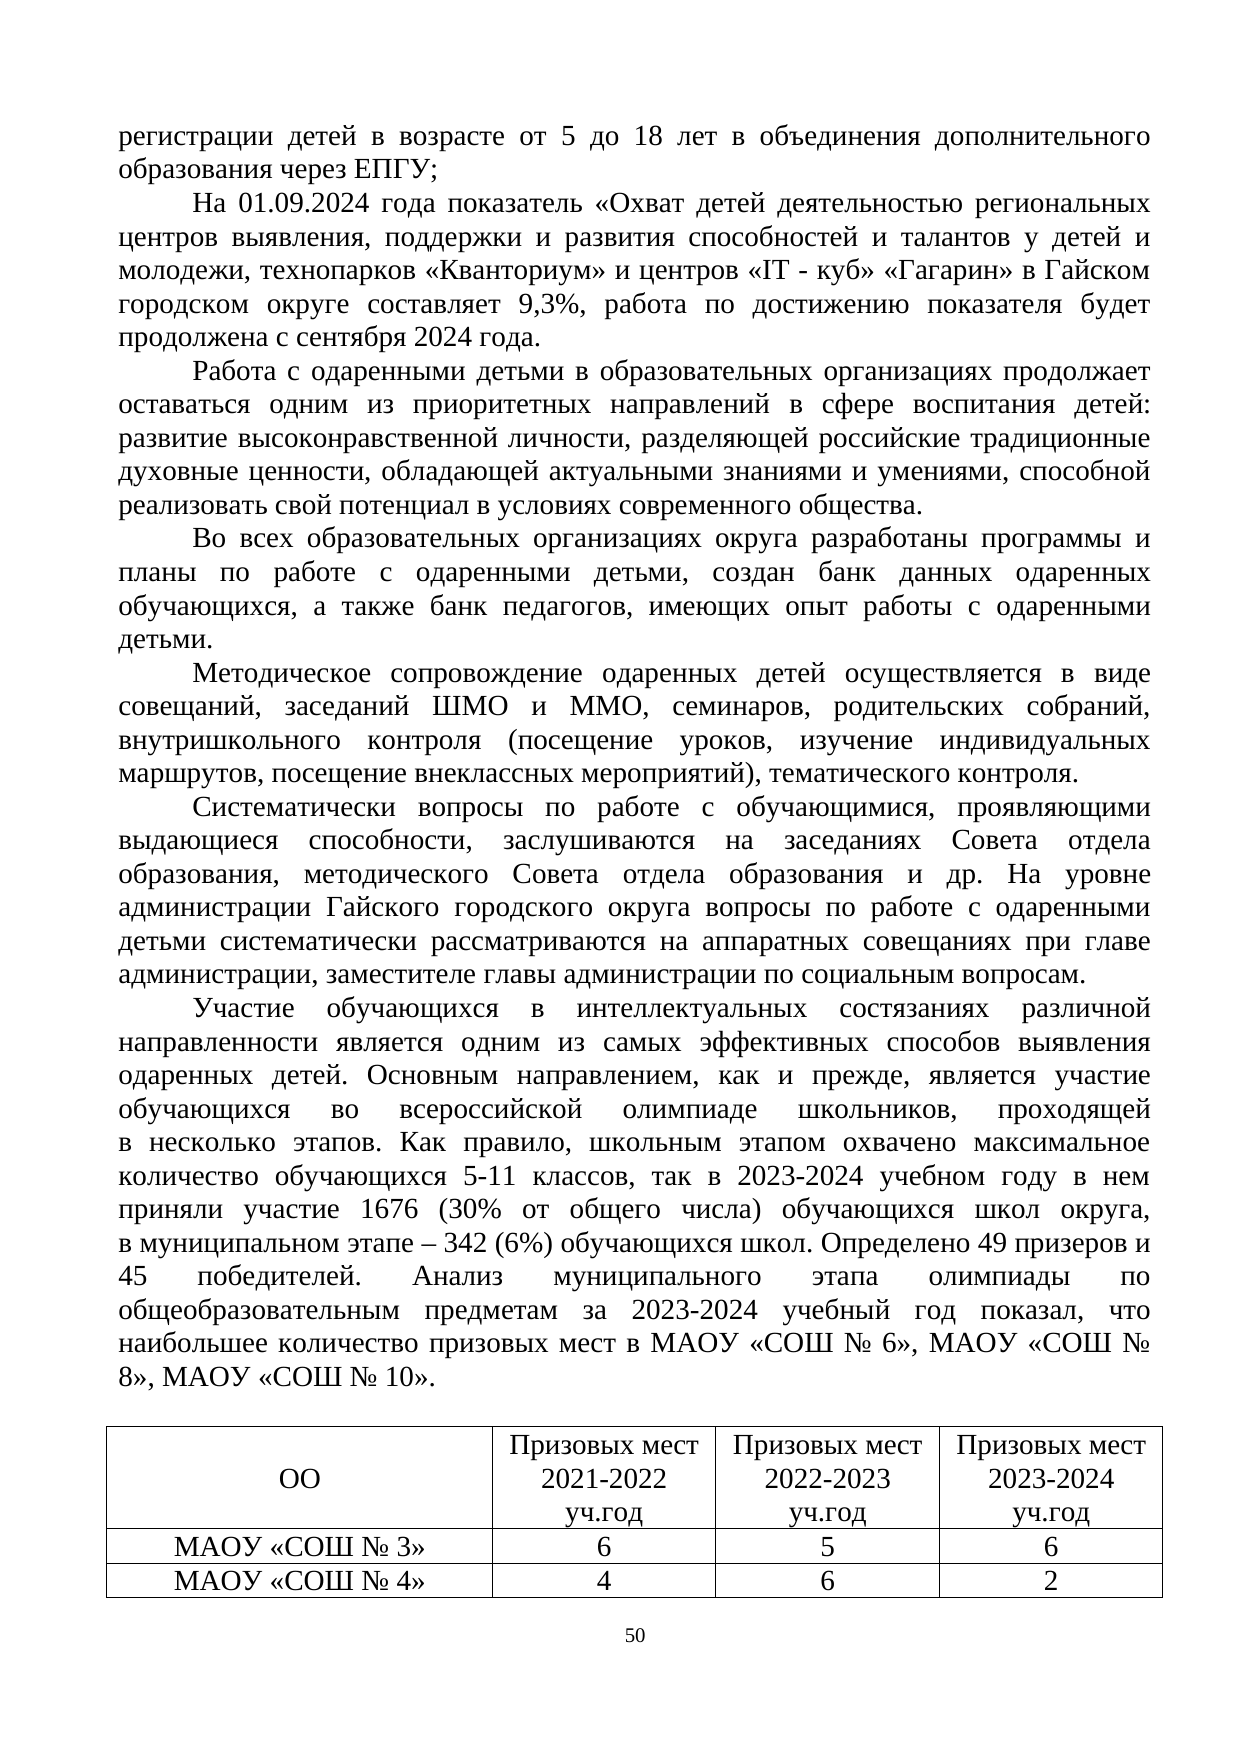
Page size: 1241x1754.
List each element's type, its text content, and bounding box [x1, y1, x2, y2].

table_header Призовых мест 2022-2023 уч.год [716, 1427, 939, 1528]
table_header Призовых мест 2021-2022 уч.год [493, 1427, 715, 1528]
table_cell 6 [940, 1529, 1162, 1562]
table_header ОО [107, 1427, 492, 1528]
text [118, 118, 1152, 185]
table_cell 2 [940, 1564, 1162, 1597]
text Систематически вопросы по работе с обучающимися, проявляющими выдающиеся способности, заслушиваются на заседаниях Совета отдела образования, методического Совета отдела образования и др. На уровне администрации Гайского городского округа вопросы по работе с одаренными детьми систематически рассматриваются на аппаратных совещаниях при главе администрации, заместителе главы администрации по социальным вопросам. [118, 789, 1152, 990]
text Во всех образовательных организациях округа разработаны программы и планы по работе с одаренными детьми, создан банк данных одаренных обучающихся, а также банк педагогов, имеющих опыт работы с одаренными детьми. [118, 521, 1152, 655]
text Участие обучающихся в интеллектуальных состязаниях различной направленности является одним из самых эффективных способов выявления одаренных детей. Основным направлением, как и прежде, является участие обучающихся во всероссийской олимпиаде школьников, проходящей в несколько этапов. Как правило, школьным этапом охвачено максимальное количество обучающихся 5-11 классов, так в 2023-2024 учебном году в нем приняли участие 1676 (30% от общего числа) обучающихся школ округа, в муниципальном этапе – 342 (6%) обучающихся школ. Определено 49 призеров и 45 победителей. Анализ муниципального этапа олимпиады по общеобразовательным предметам за 2023-2024 учебный год показал, что наибольшее количество призовых мест в МАОУ «СОШ № 6», МАОУ «СОШ № 8», МАОУ «СОШ № 10». [118, 990, 1152, 1393]
text На 01.09.2024 года показатель «Охват детей деятельностью региональных центров выявления, поддержки и развития способностей и талантов у детей и молодежи, технопарков «Кванториум» и центров «IT - куб» «Гагарин» в Гайском городском округе составляет 9,3%, работа по достижению показателя будет продолжена с сентября 2024 года. [118, 185, 1152, 353]
table_cell 6 [716, 1564, 939, 1597]
table_header Призовых мест 2023-2024 уч.год [940, 1427, 1162, 1528]
text Работа с одаренными детьми в образовательных организациях продолжает оставаться одним из приоритетных направлений в сфере воспитания детей: развитие высоконравственной личности, разделяющей российские традиционные духовные ценности, обладающей актуальными знаниями и умениями, способной реализовать свой потенциал в условиях современного общества. [118, 353, 1152, 521]
table_cell МАОУ «СОШ № 3» [107, 1529, 492, 1562]
table_cell 5 [716, 1529, 939, 1562]
table_cell 4 [493, 1564, 715, 1597]
table_cell МАОУ «СОШ № 4» [107, 1564, 492, 1597]
text Методическое сопровождение одаренных детей осуществляется в виде совещаний, заседаний ШМО и ММО, семинаров, родительских собраний, внутришкольного контроля (посещение уроков, изучение индивидуальных маршрутов, посещение внеклассных мероприятий), тематического контроля. [118, 655, 1152, 789]
table_cell 6 [493, 1529, 715, 1562]
